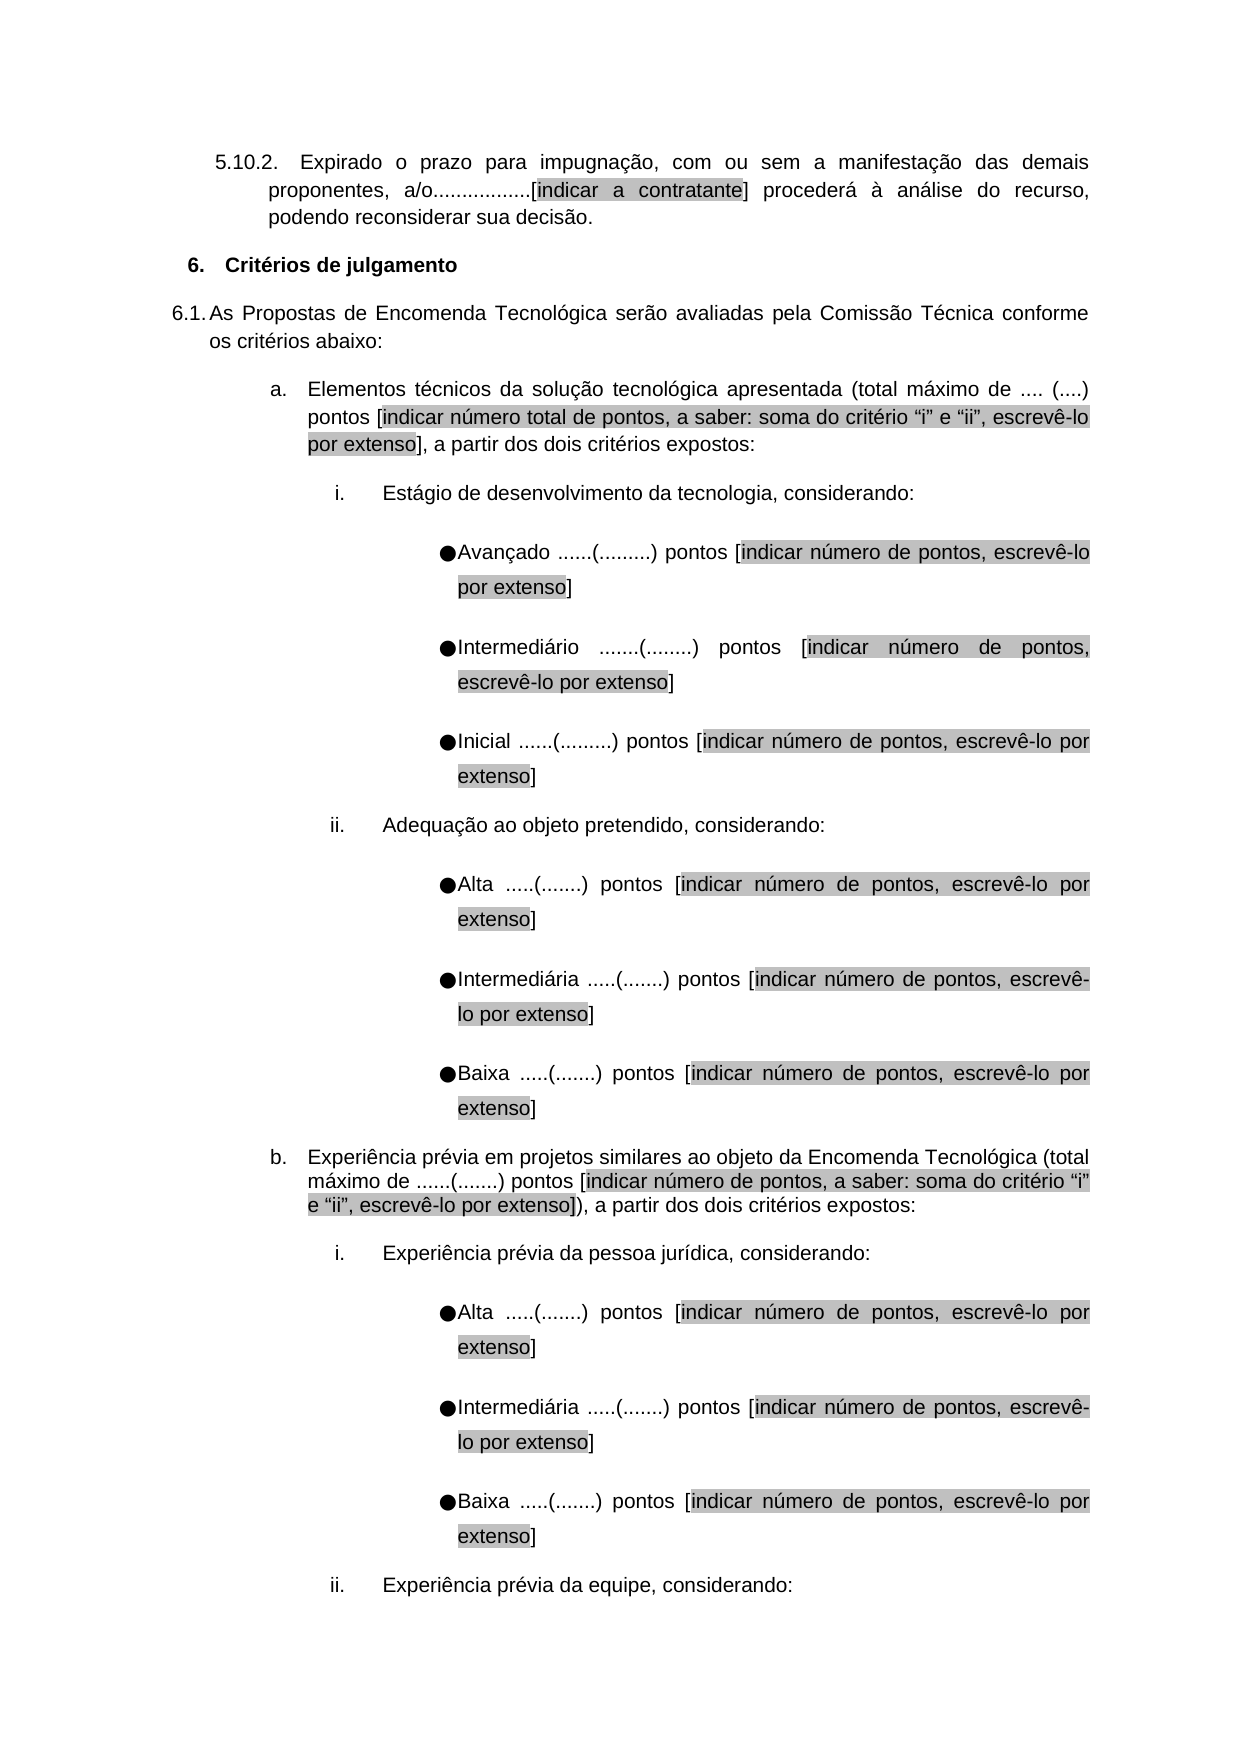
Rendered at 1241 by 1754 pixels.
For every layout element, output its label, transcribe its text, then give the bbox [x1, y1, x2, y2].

list Inicial ......(.........) pontos [indicar número de pontos, escrevê-lo por extenso] [439, 718, 1090, 788]
list Intermediário .......(........) pontos [indicar número de pontos, escrevê-lo por extenso] [439, 623, 1090, 693]
list Baixa .....(.......) pontos [indicar número de pontos, escrevê-lo por extenso] [439, 1478, 1090, 1548]
list Intermediária .....(.......) pontos [indicar número de pontos, escrevê-lo por extenso] [439, 955, 1090, 1026]
list Experiência prévia da pessoa jurídica, considerando: [345, 1240, 1090, 1264]
list Elementos técnicos da solução tecnológica apresentada (total máximo de .... (....) pontos [indicar número total de pontos, a saber: soma do critério “i” e “ii”, escrevê-lo por extenso], a partir dos dois critérios expostos: [270, 377, 1090, 456]
list Experiência prévia em projetos similares ao objeto da Encomenda Tecnológica (total máximo de ......(.......) pontos [indicar número de pontos, a saber: soma do critério “i” e “ii”, escrevê-lo por extenso]), a partir dos dois critérios expostos: [270, 1144, 1090, 1216]
list Experiência prévia da equipe, considerando: [345, 1572, 1090, 1596]
list Critérios de julgamento [187, 253, 1090, 277]
list Alta .....(.......) pontos [indicar número de pontos, escrevê-lo por extenso] [439, 861, 1090, 931]
list Adequação ao objeto pretendido, considerando: [345, 812, 1090, 836]
list Baixa .....(.......) pontos [indicar número de pontos, escrevê-lo por extenso] [439, 1050, 1090, 1120]
list Alta .....(.......) pontos [indicar número de pontos, escrevê-lo por extenso] [439, 1289, 1090, 1359]
list As Propostas de Encomenda Tecnológica serão avaliadas pela Comissão Técnica conforme os critérios abaixo: [172, 301, 1090, 353]
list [439, 1383, 1090, 1453]
list Estágio de desenvolvimento da tecnologia, considerando: [345, 480, 1090, 504]
list Expirado o prazo para impugnação, com ou sem a manifestação das demais proponentes, a/o.................[indicar a contratante] procederá à análise do recurso, podendo reconsiderar sua decisão. [215, 150, 1090, 229]
list Avançado ......(.........) pontos [indicar número de pontos, escrevê-lo por extenso] [439, 529, 1090, 599]
